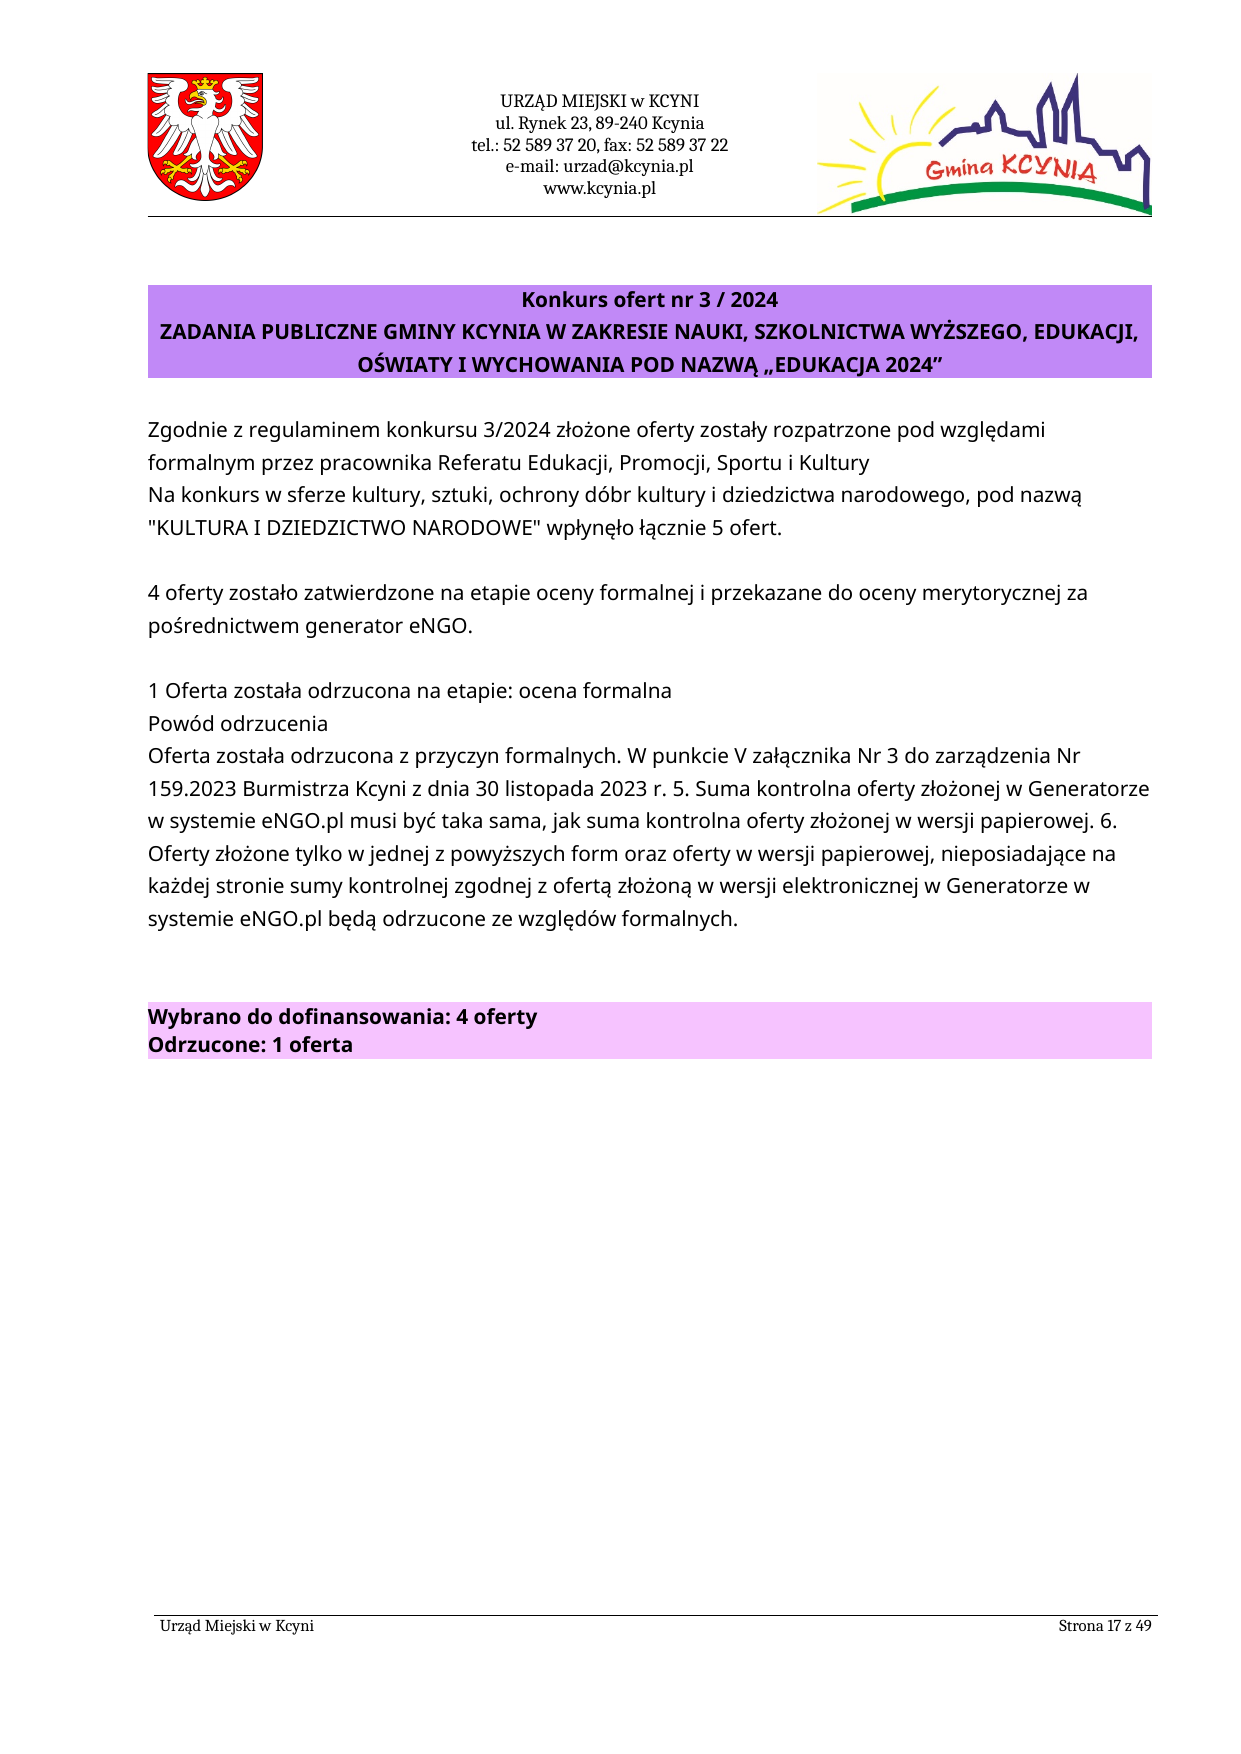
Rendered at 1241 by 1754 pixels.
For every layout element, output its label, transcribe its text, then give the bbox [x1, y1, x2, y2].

text 4 oferty zostało zatwierdzone na etapie oceny formalnej i przekazane do oceny merytorycznej za pośrednictwem generator eNGO. [148, 578, 1152, 639]
text Powód odrzucenia [148, 709, 1152, 737]
text Oferta została odrzucona z przyczyn formalnych. W punkcie V załącznika Nr 3 do zarządzenia Nr 159.2023 Burmistrza Kcyni z dnia 30 listopada 2023 r. 5. Suma kontrolna oferty złożonej w Generatorze w systemie eNGO.pl musi być taka sama, jak suma kontrolna oferty złożonej w wersji papierowej. 6. Oferty złożone tylko w jednej z powyższych form oraz oferty w wersji papierowej, nieposiadające na każdej stronie sumy kontrolnej zgodnej z ofertą złożoną w wersji elektronicznej w Generatorze w systemie eNGO.pl będą odrzucone ze względów formalnych. [148, 741, 1152, 933]
picture [817, 73, 1152, 216]
text 1 Oferta została odrzucona na etapie: ocena formalna [148, 676, 1152, 704]
text Na konkurs w sferze kultury, sztuki, ochrony dóbr kultury i dziedzictwa narodowego, pod nazwą "KULTURA I DZIEDZICTWO NARODOWE" wpłynęło łącznie 5 ofert. [148, 480, 1152, 541]
text ZADANIA PUBLICZNE GMINY KCYNIA W ZAKRESIE NAUKI, SZKOLNICTWA WYŻSZEGO, EDUKACJI, OŚWIATY I WYCHOWANIA POD NAZWĄ „EDUKACJA 2024” [148, 317, 1152, 378]
text Konkurs ofert nr 3 / 2024 [148, 285, 1152, 313]
text Wybrano do dofinansowania: 4 oferty [148, 1002, 1152, 1031]
picture [147, 73, 263, 201]
text Odrzucone: 1 oferta [148, 1031, 1152, 1059]
text Zgodnie z regulaminem konkursu 3/2024 złożone oferty zostały rozpatrzone pod względami formalnym przez pracownika Referatu Edukacji, Promocji, Sportu i Kultury [148, 415, 1152, 476]
